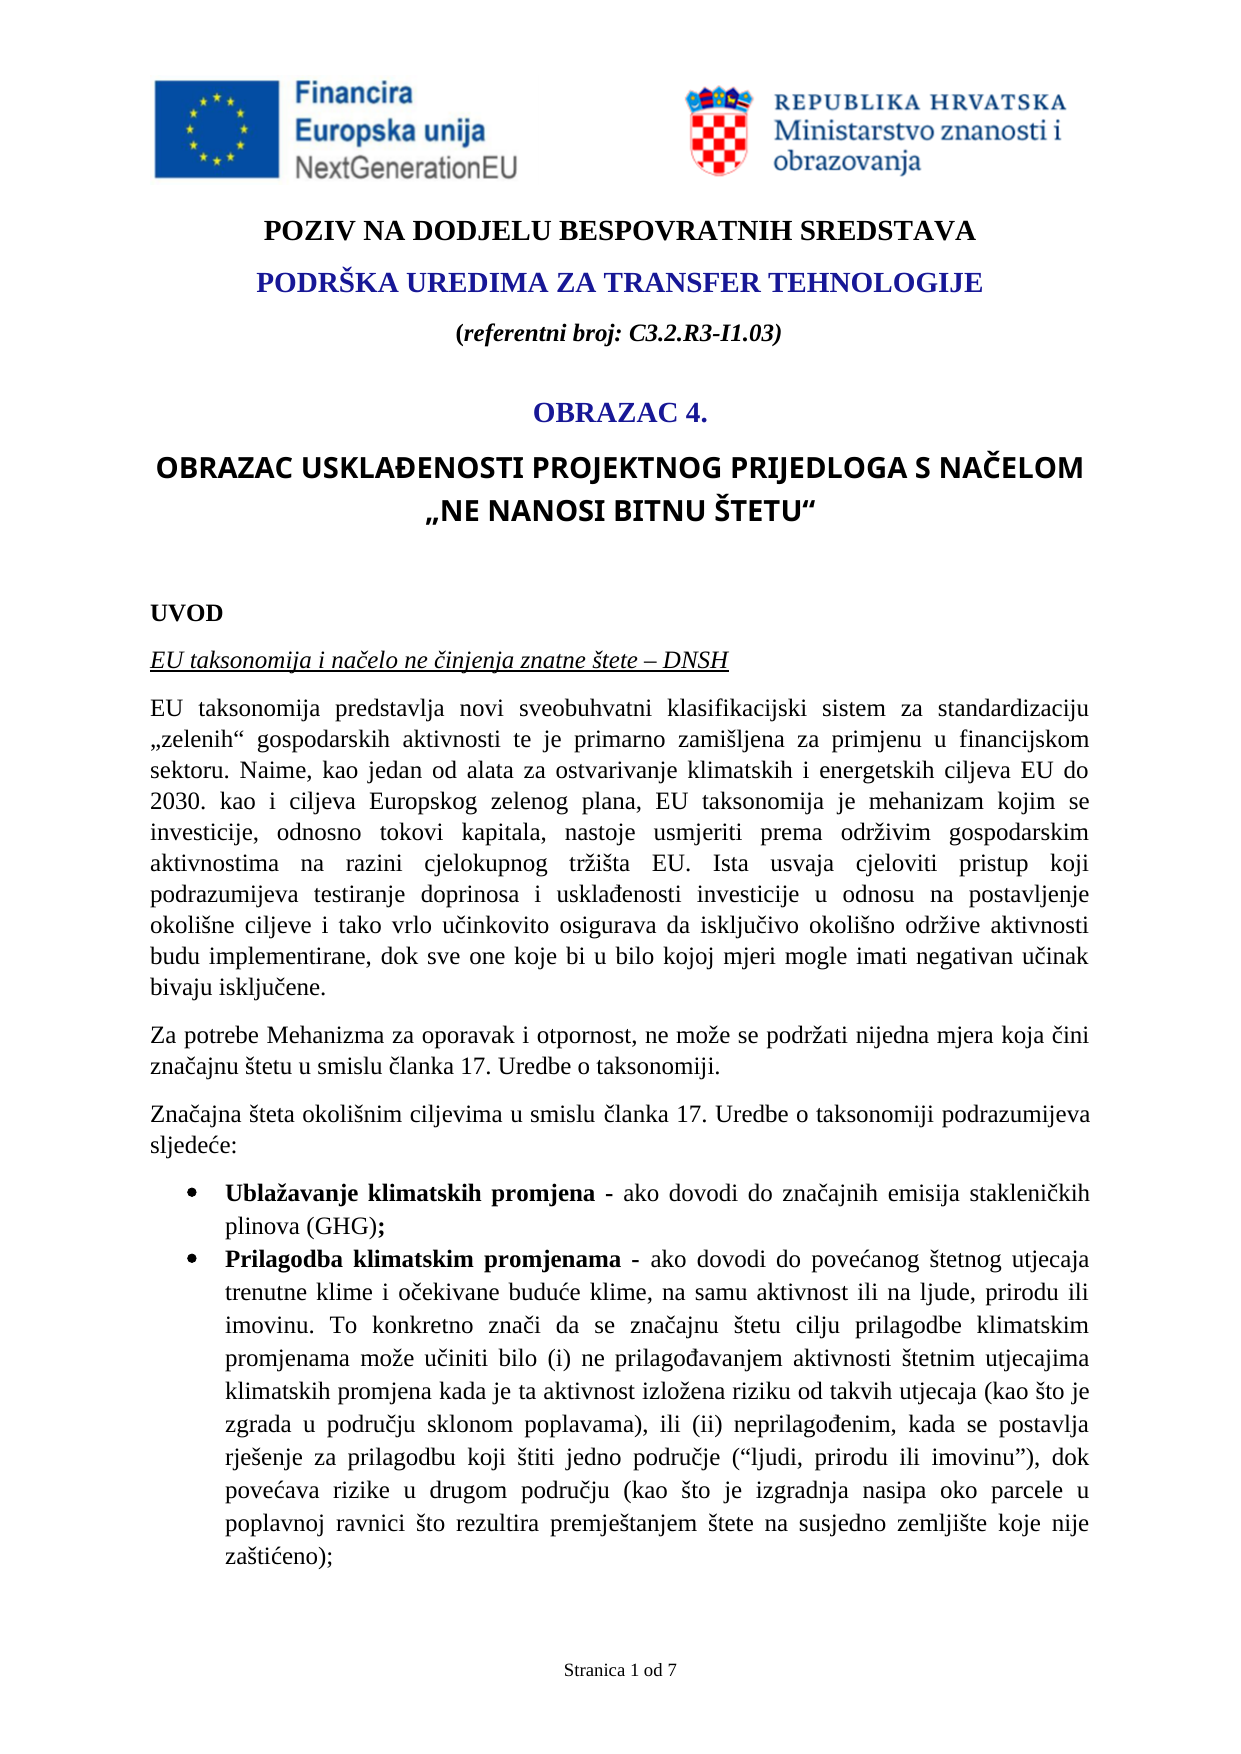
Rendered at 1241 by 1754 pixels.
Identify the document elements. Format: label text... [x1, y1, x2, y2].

picture [675, 73, 1080, 185]
text PODRŠKA UREDIMA ZA TRANSFER TEHNOLOGIJE [150, 266, 1090, 299]
text OBRAZAC 4. [150, 395, 1090, 428]
list Ublažavanje klimatskih promjena - ako dovodi do značajnih emisija stakleničkih plinova (GHG); [187, 1178, 1090, 1239]
text Za potrebe Mehanizma za oporavak i otpornost, ne može se podržati nijedna mjera koja čini značajnu štetu u smislu članka 17. Uredbe o taksonomiji. [150, 1020, 1090, 1080]
list Prilagodba klimatskim promjenama - ako dovodi do povećanog štetnog utjecaja trenutne klime i očekivane buduće klime, na samu aktivnost ili na ljude, prirodu ili imovinu. To konkretno znači da se značajnu štetu cilju prilagodbe klimatskim promjenama može učiniti bilo (i) ne prilagođavanjem aktivnosti štetnim utjecajima klimatskih promjena kada je ta aktivnost izložena riziku od takvih utjecaja (kao što je zgrada u području sklonom poplavama), ili (ii) neprilagođenim, kada se postavlja rješenje za prilagodbu koji štiti jedno područje (“ljudi, prirodu ili imovinu”), dok povećava rizike u drugom području (kao što je izgradnja nasipa oko parcele u poplavnoj ravnici što rezultira premještanjem štete na susjedno zemljište koje nije zaštićeno); [187, 1244, 1090, 1570]
text EU taksonomija i načelo ne činjenja znatne štete – DNSH [150, 645, 1090, 674]
text POZIV NA DODJELU BESPOVRATNIH SREDSTAVA [150, 213, 1090, 246]
picture [150, 75, 539, 185]
text Značajna šteta okolišnim ciljevima u smislu članka 17. Uredbe o taksonomiji podrazumijeva sljedeće: [150, 1099, 1090, 1159]
text OBRAZAC USKLAĐENOSTI PROJEKTNOG PRIJEDLOGA S NAČELOM „NE NANOSI BITNU ŠTETU“ [150, 448, 1090, 530]
text UVOD [150, 598, 1090, 626]
text EU taksonomija predstavlja novi sveobuhvatni klasifikacijski sistem za standardizaciju „zelenih“ gospodarskih aktivnosti te je primarno zamišljena za primjenu u financijskom sektoru. Naime, kao jedan od alata za ostvarivanje klimatskih i energetskih ciljeva EU do 2030. kao i ciljeva Europskog zelenog plana, EU taksonomija je mehanizam kojim se investicije, odnosno tokovi kapitala, nastoje usmjeriti prema održivim gospodarskim aktivnostima na razini cjelokupnog tržišta EU. Ista usvaja cjeloviti pristup koji podrazumijeva testiranje doprinosa i usklađenosti investicije u odnosu na postavljenje okolišne ciljeve i tako vrlo učinkovito osigurava da isključivo okolišno održive aktivnosti budu implementirane, dok sve one koje bi u bilo kojoj mjeri mogle imati negativan učinak bivaju isključene. [150, 693, 1090, 1001]
text (referentni broj: C3.2.R3-I1.03) [150, 318, 1090, 347]
